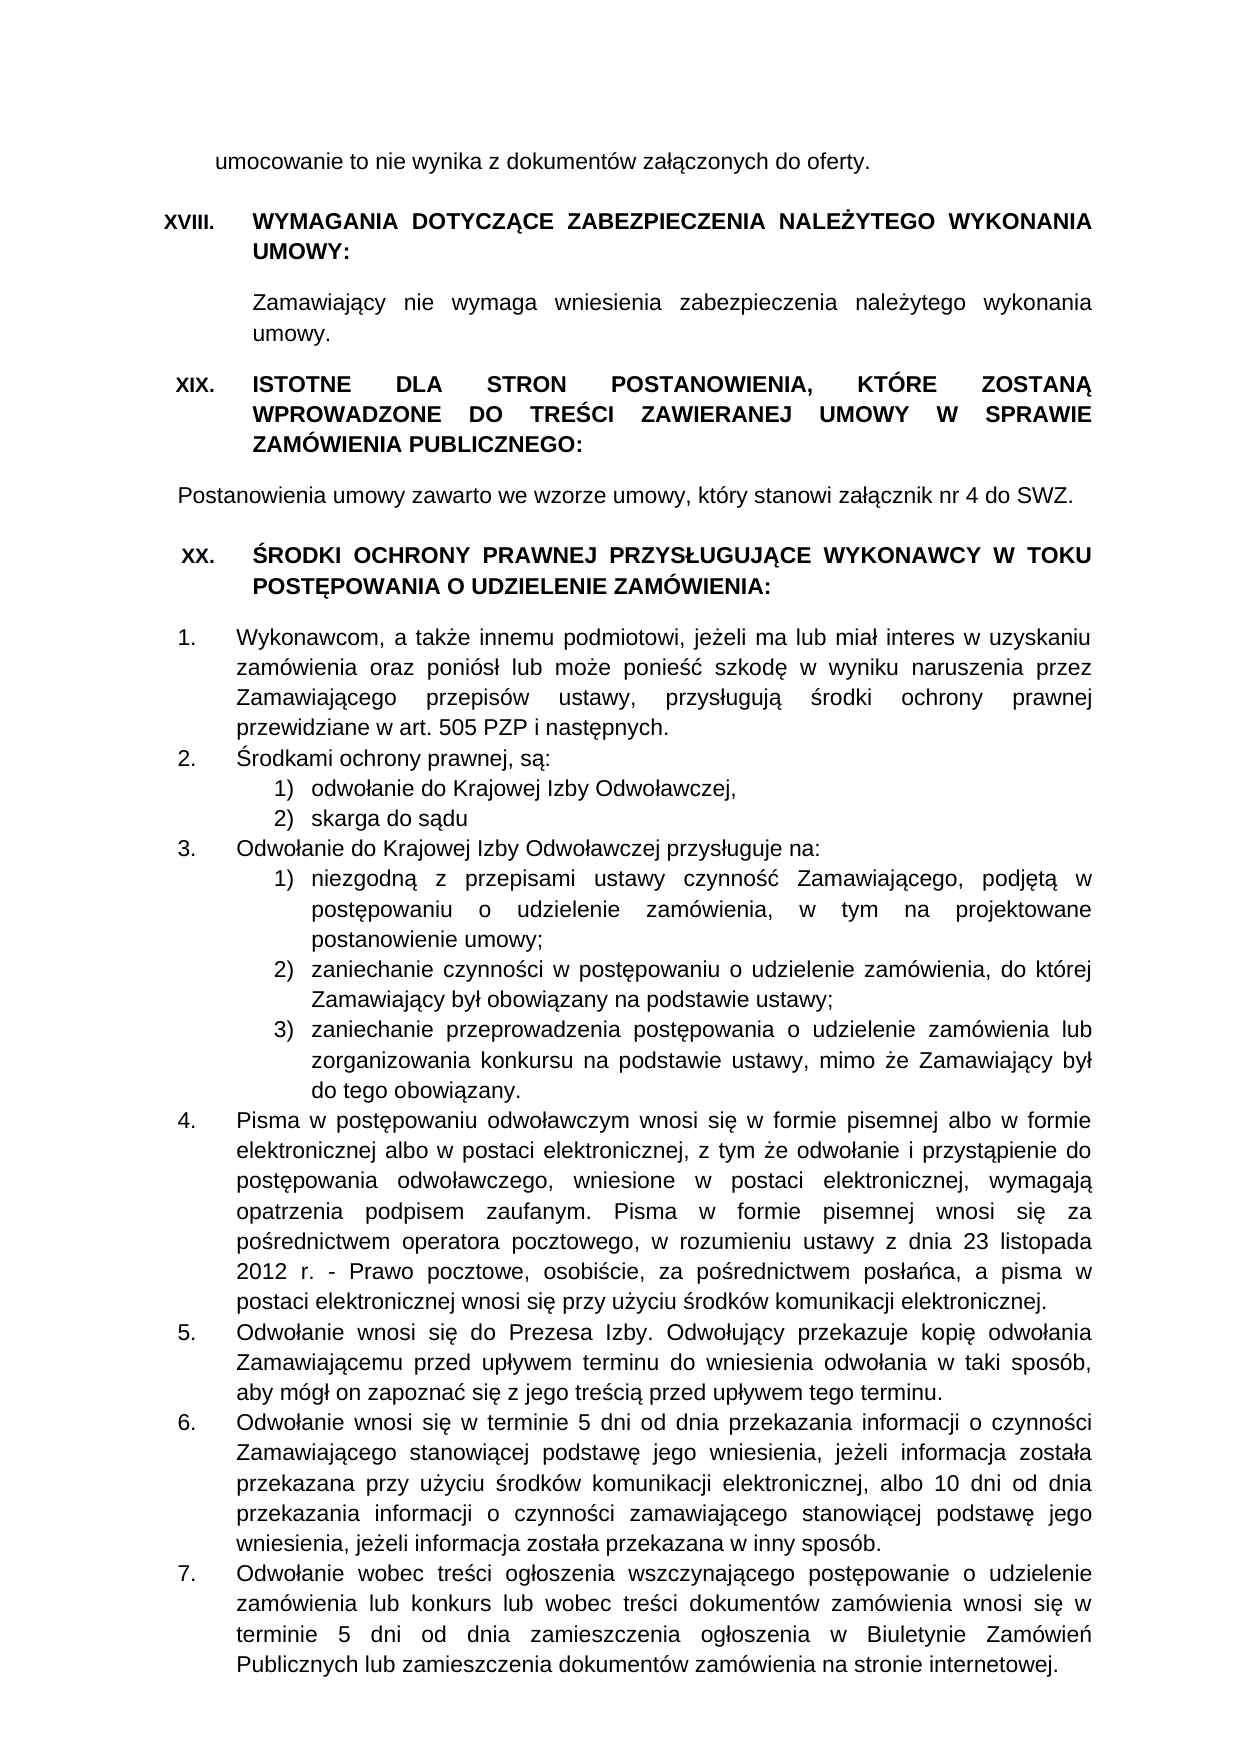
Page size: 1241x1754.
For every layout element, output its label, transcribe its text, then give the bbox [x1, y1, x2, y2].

list Odwołanie wnosi się do Prezesa Izby. Odwołujący przekazuje kopię odwołania Zamawiającemu przed upływem terminu do wniesienia odwołania w taki sposób, aby mógł on zapoznać się z jego treścią przed upływem tego terminu. [177, 1318, 1093, 1405]
text Postanowienia umowy zawarto we wzorze umowy, który stanowi załącznik nr 4 do SWZ. [177, 482, 838, 508]
list niezgodną z przepisami ustawy czynność Zamawiającego, podjętą w postępowaniu o udzielenie zamówienia, w tym na projektowane postanowienie umowy; [274, 865, 1093, 952]
list Odwołanie wobec treści ogłoszenia wszczynającego postępowanie o udzielenie zamówienia lub konkurs lub wobec treści dokumentów zamówienia wnosi się w terminie 5 dni od dnia zamieszczenia ogłoszenia w Biuletynie Zamówień Publicznych lub zamieszczenia dokumentów zamówienia na stronie internetowej. [177, 1560, 1093, 1677]
list Środkami ochrony prawnej, są: [177, 744, 1093, 771]
list zaniechanie przeprowadzenia postępowania o udzielenie zamówienia lub zorganizowania konkursu na podstawie ustawy, mimo że Zamawiający był do tego obowiązany. [274, 1016, 1093, 1103]
list ŚRODKI OCHRONY PRAWNEJ PRZYSŁUGUJĄCE WYKONAWCY W TOKU POSTĘPOWANIA O UDZIELENIE ZAMÓWIENIA: [215, 542, 1093, 599]
text Zamawiający nie wymaga wniesienia zabezpieczenia należytego wykonania umowy. [252, 289, 1093, 346]
list Wykonawcom, a także innemu podmiotowi, jeżeli ma lub miał interes w uzyskaniu zamówienia oraz poniósł lub może ponieść szkodę w wyniku naruszenia przez Zamawiającego przepisów ustawy, przysługują środki ochrony prawnej przewidziane w art. 505 PZP i następnych. [177, 624, 1093, 741]
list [177, 148, 1093, 174]
list Odwołanie wnosi się w terminie 5 dni od dnia przekazania informacji o czynności Zamawiającego stanowiącej podstawę jego wniesienia, jeżeli informacja została przekazana przy użyciu środków komunikacji elektronicznej, albo 10 dni od dnia przekazania informacji o czynności zamawiającego stanowiącej podstawę jego wniesienia, jeżeli informacja została przekazana w inny sposób. [177, 1409, 1093, 1556]
list odwołanie do Krajowej Izby Odwoławczej, [274, 775, 1093, 801]
list WYMAGANIA DOTYCZĄCE ZABEZPIECZENIA NALEŻYTEGO WYKONANIA UMOWY: [215, 208, 1093, 264]
list Pisma w postępowaniu odwoławczym wnosi się w formie pisemnej albo w formie elektronicznej albo w postaci elektronicznej, z tym że odwołanie i przystąpienie do postępowania odwoławczego, wniesione w postaci elektronicznej, wymagają opatrzenia podpisem zaufanym. Pisma w formie pisemnej wnosi się za pośrednictwem operatora pocztowego, w rozumieniu ustawy z dnia 23 listopada 2012 r. - Prawo pocztowe, osobiście, za pośrednictwem posłańca, a pisma w postaci elektronicznej wnosi się przy użyciu środków komunikacji elektronicznej. [177, 1107, 1093, 1314]
list Odwołanie do Krajowej Izby Odwoławczej przysługuje na: [177, 835, 1093, 861]
list zaniechanie czynności w postępowaniu o udzielenie zamówienia, do której Zamawiający był obowiązany na podstawie ustawy; [274, 956, 1093, 1012]
list ISTOTNE DLA STRON POSTANOWIENIA, KTÓRE ZOSTANĄ WPROWADZONE DO TREŚCI ZAWIERANEJ UMOWY W SPRAWIE ZAMÓWIENIA PUBLICZNEGO: [215, 371, 1093, 457]
list skarga do sądu [274, 805, 1093, 831]
